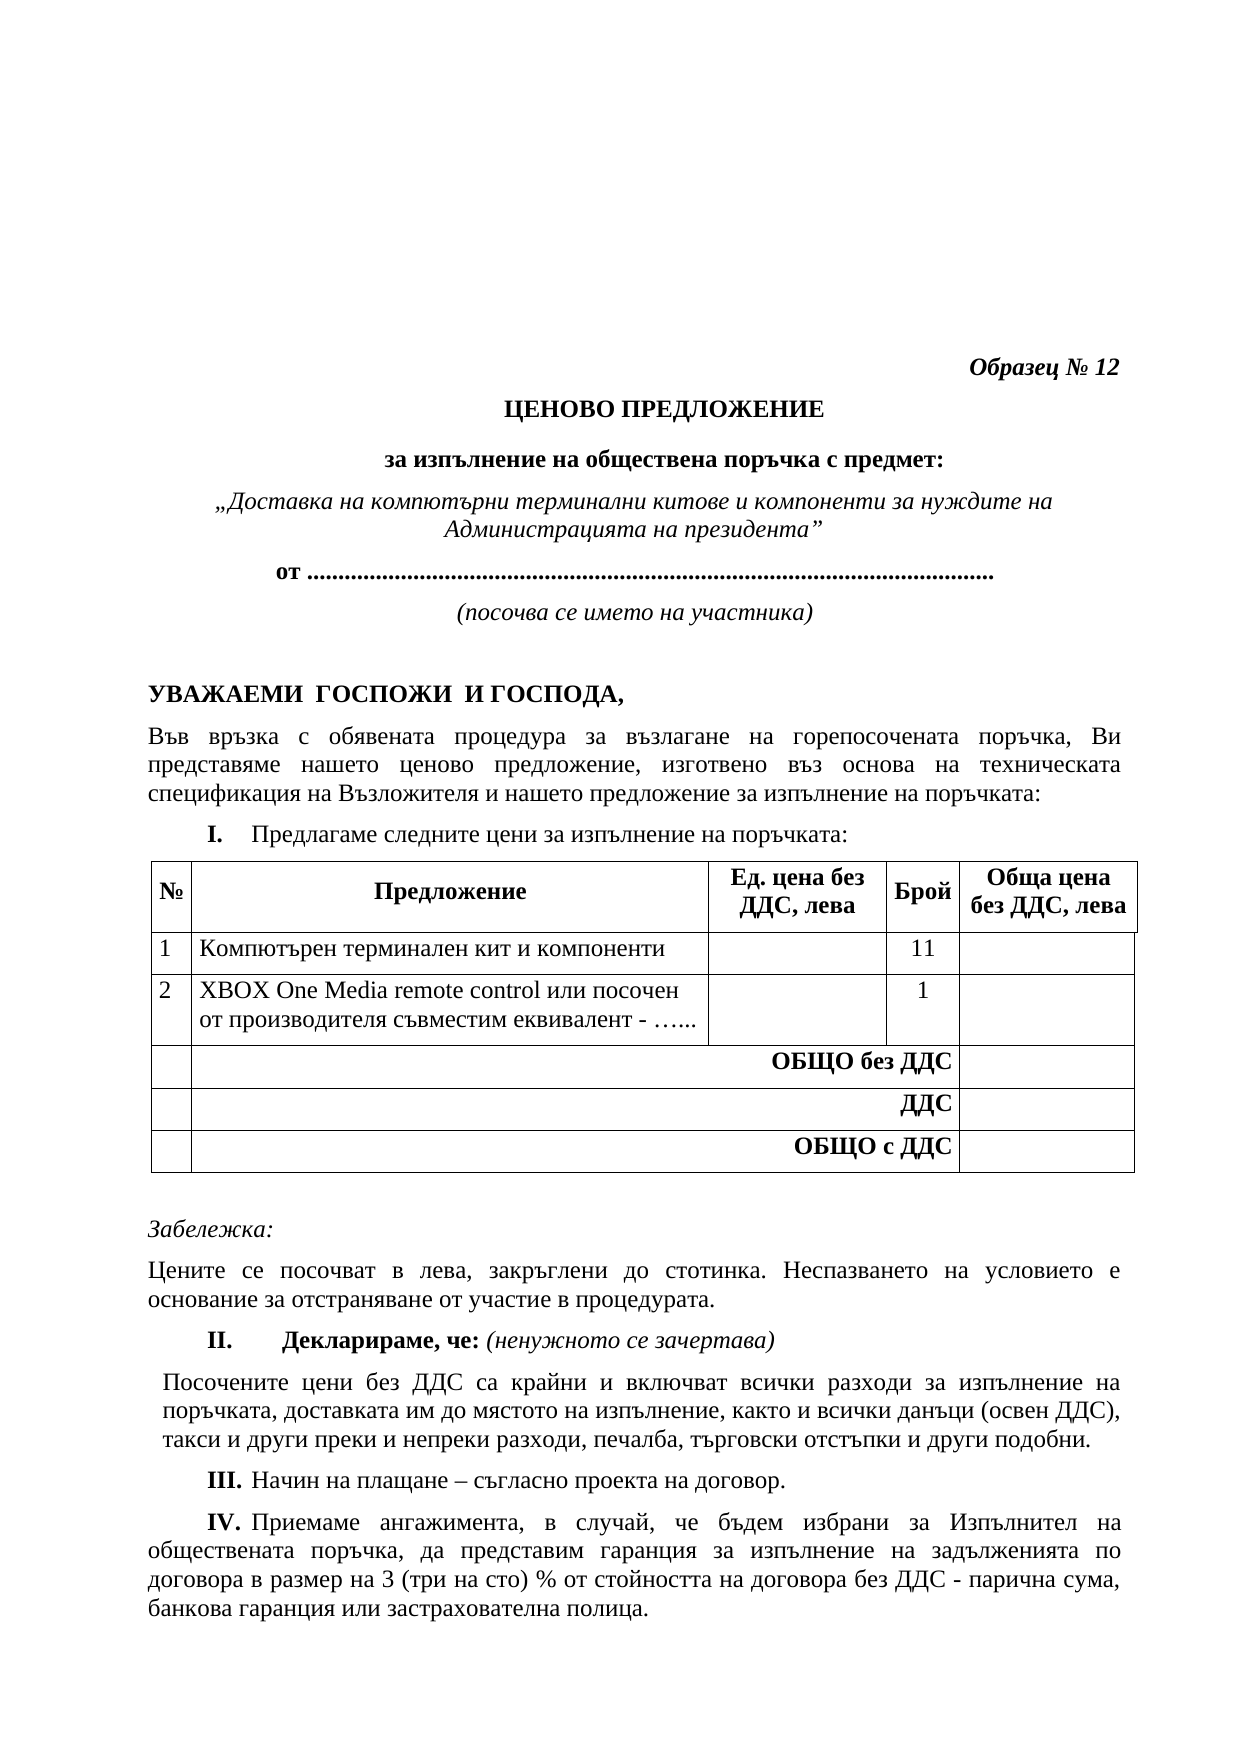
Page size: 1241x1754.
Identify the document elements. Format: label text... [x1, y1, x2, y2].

text Цените се посочват в лева, закръглени до стотинка. Неспазването на условието е основание за отстраняване от участие в процедурата. [148, 1256, 1122, 1313]
table_cell 11 [887, 933, 959, 974]
text от .............................................................................................................. [148, 556, 1122, 584]
list Предлагаме следните цени за изпълнение на поръчката: [207, 819, 1122, 848]
text Във връзка с обявената процедура за възлагане на горепосочената поръчка, Ви представяме нашето ценово предложение, изготвено въз основа на техническата спецификация на Възложителя и нашето предложение за изпълнение на поръчката: [148, 721, 1122, 807]
text Забележка: [148, 1214, 1122, 1243]
table_header Ед. цена без ДДС, лева [709, 862, 886, 932]
table_cell [960, 933, 1134, 974]
table_cell ОБЩО без ДДС [192, 1046, 959, 1087]
table_cell 1 [152, 933, 191, 974]
text УВАЖАЕМИ ГОСПОЖИ И ГОСПОДА, [148, 679, 1122, 708]
table_header Предложение [192, 862, 708, 932]
table_cell [709, 975, 886, 1045]
table_cell [960, 975, 1134, 1045]
text ЦЕНОВО предложение [148, 394, 1122, 432]
text (посочва се името на участника) [148, 597, 1122, 626]
list Начин на плащане – съгласно проекта на договор. [148, 1466, 1122, 1494]
table_cell 1 [887, 975, 959, 1045]
table_cell [152, 1089, 191, 1130]
table_cell ОБЩО с ДДС [192, 1131, 959, 1172]
table_cell [709, 933, 886, 974]
table_cell ДДС [192, 1089, 959, 1130]
list Декларираме, че: (ненужното се зачертава) [207, 1326, 1122, 1354]
table_cell [152, 1046, 191, 1087]
table_cell [960, 1089, 1134, 1130]
text Образец № 12 [148, 352, 1122, 381]
table_cell [960, 1046, 1134, 1087]
table_header № [152, 862, 191, 932]
table_header Брой [887, 862, 959, 932]
table_cell XBOX One Media remote control или посочен от производителя съвместим еквивалент - …... [192, 975, 708, 1045]
text за изпълнение на обществена поръчка с предмет: [148, 444, 1122, 473]
table_cell [960, 1131, 1134, 1172]
text „Доставка на компютърни терминални китове и компоненти за нуждите на Администрацията на президента” [148, 486, 1122, 543]
table_header Обща цена без ДДС, лева [960, 862, 1137, 932]
table_cell Компютърен терминален кит и компоненти [192, 933, 708, 974]
text Посочените цени без ДДС са крайни и включват всички разходи за изпълнение на поръчката, доставката им до мястото на изпълнение, както и всички данъци (освен ДДС), такси и други преки и непреки разходи, печалба, търговски отстъпки и други подобни. [162, 1367, 1122, 1453]
list Приемаме ангажимента, в случай, че бъдем избрани за Изпълнител на обществената поръчка, да представим гаранция за изпълнение на задълженията по договора в размер на 3 (три на сто) % от стойността на договора без ДДС - парична сума, банкова гаранция или застрахователна полица. [148, 1507, 1122, 1622]
table_cell 2 [152, 975, 191, 1045]
table_cell [152, 1131, 191, 1172]
